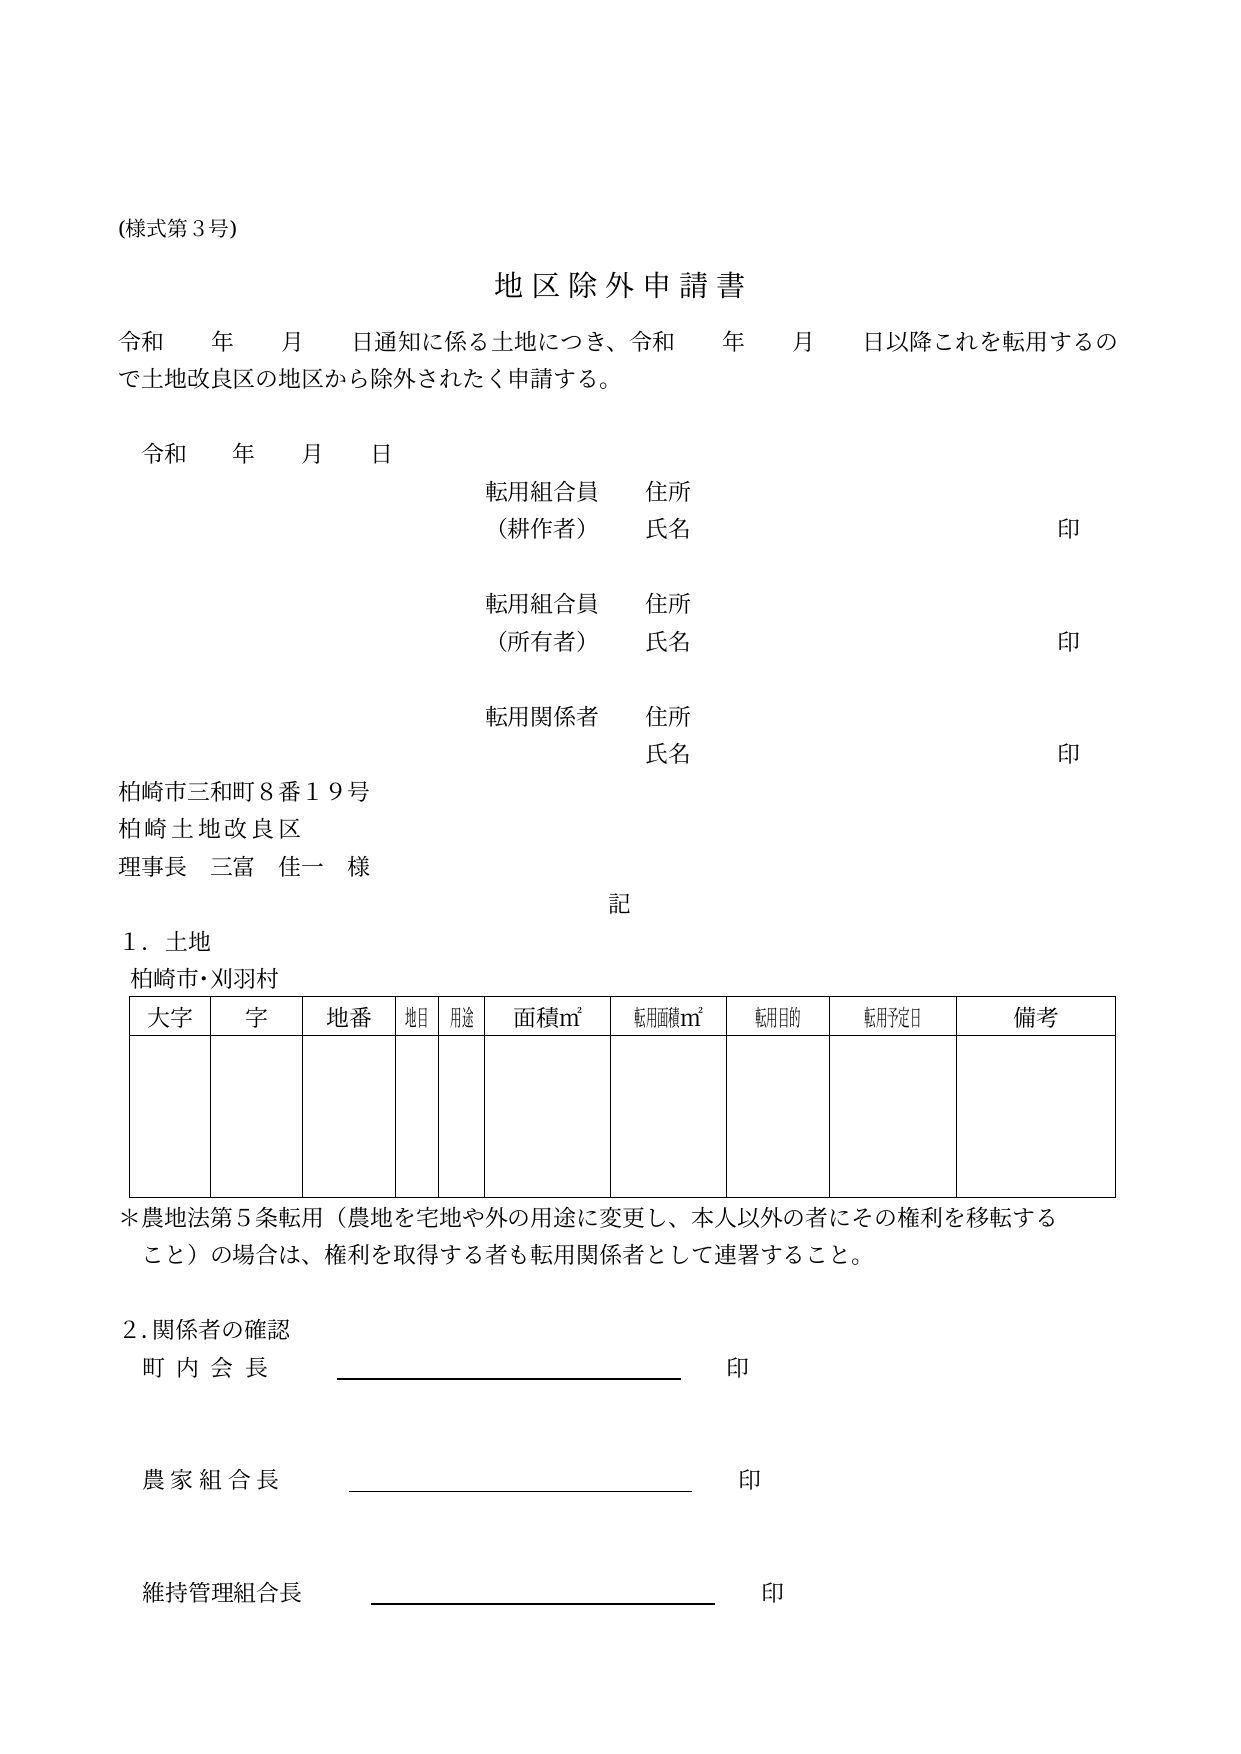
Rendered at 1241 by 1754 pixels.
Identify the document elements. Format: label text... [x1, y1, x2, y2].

text 転用組合員 住所 [118, 584, 1122, 621]
table_cell [211, 1036, 302, 1197]
text （耕作者） 氏名 印 [118, 509, 1122, 546]
text 柏崎市･刈羽村 [118, 959, 1122, 996]
text 柏崎市三和町８番１９号 [118, 771, 1122, 809]
table_cell [396, 1036, 438, 1197]
table_cell [727, 1036, 829, 1197]
text 令和 年 月 日 [118, 434, 1122, 471]
table_header 字 [211, 997, 302, 1035]
table_cell [957, 1036, 1115, 1197]
text 農家組合長 印 [118, 1460, 1122, 1498]
table_header 面積㎡ [485, 997, 610, 1035]
table_cell [130, 1036, 210, 1197]
text ＊農地法第５条転用（農地を宅地や外の用途に変更し、本人以外の者にその権利を移転する [118, 1198, 1122, 1235]
list 土地 [118, 921, 1122, 959]
table_header 用途 [439, 997, 484, 1035]
table_cell [485, 1036, 610, 1197]
table_header 転用目的 [727, 997, 829, 1035]
table_header 大字 [130, 997, 210, 1035]
text 維持管理組合長 印 [118, 1573, 1122, 1610]
text （所有者） 氏名 印 [118, 621, 1122, 659]
text 地区除外申請書 [118, 246, 1122, 321]
text ２. 関係者の確認 [118, 1310, 1122, 1348]
text 氏名 印 [118, 734, 1122, 771]
text 柏崎土地改良区 [118, 809, 1122, 846]
text 転用関係者 住所 [118, 696, 1122, 734]
text 転用組合員 住所 [118, 471, 1122, 509]
table_cell [439, 1036, 484, 1197]
table_cell [303, 1036, 395, 1197]
text 令和 年 月 日通知に係る土地につき、令和 年 月 日以降これを転用するので土地改良区の地区から除外されたく申請する。 [118, 321, 1122, 396]
table_header 転用予定日 [830, 997, 956, 1035]
subtitle 記 [118, 884, 1122, 921]
table_cell [830, 1036, 956, 1197]
table_header 地番 [303, 997, 395, 1035]
table_header 地目 [396, 997, 438, 1035]
text (様式第３号) [118, 209, 1122, 246]
table_header 転用面積㎡ [611, 997, 726, 1035]
text こと）の場合は、権利を取得する者も転用関係者として連署すること。 [118, 1235, 1122, 1273]
table_header 備考 [957, 997, 1115, 1035]
text 理事長 三富 佳一 様 [118, 846, 1122, 884]
text 町内会長 印 [118, 1348, 1122, 1385]
table_cell [611, 1036, 726, 1197]
